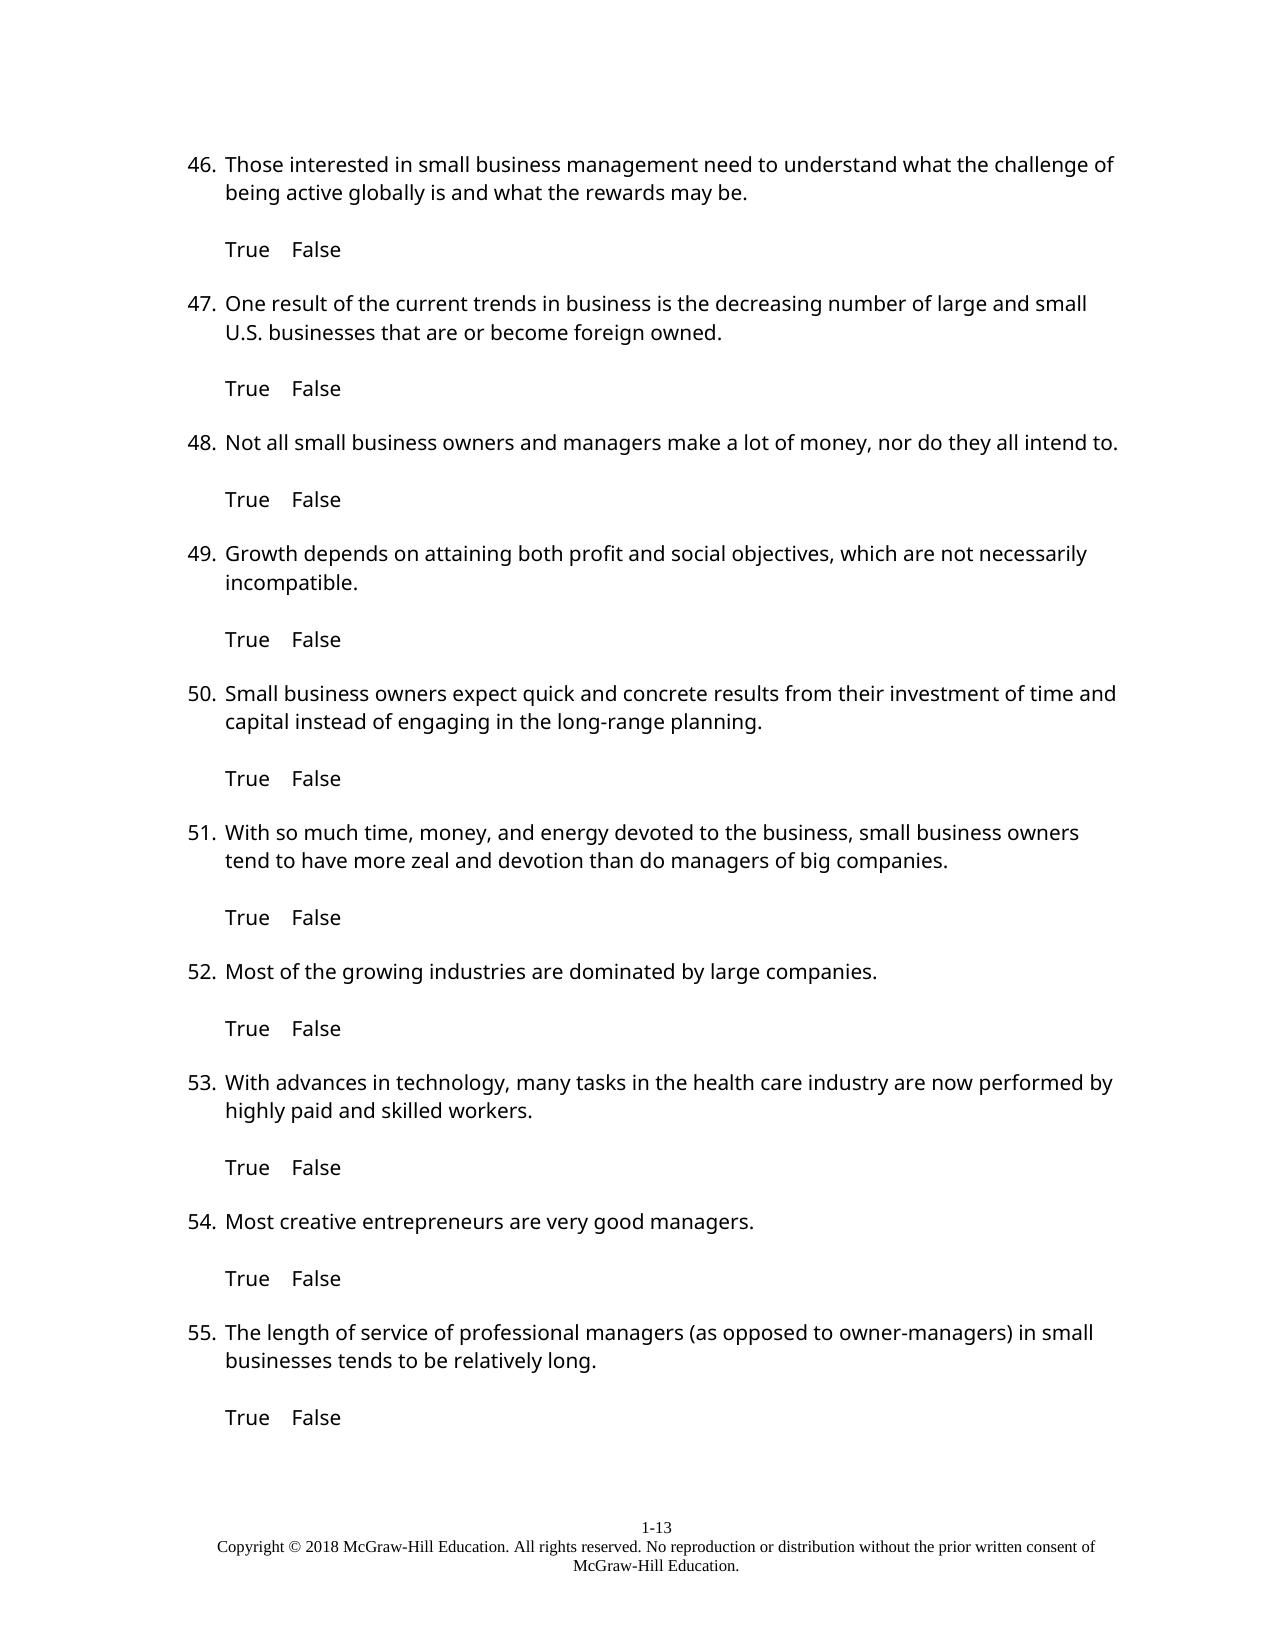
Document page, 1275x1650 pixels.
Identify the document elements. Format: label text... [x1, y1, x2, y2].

table_header 54. [188, 1207, 225, 1293]
table_header 47. [188, 289, 225, 403]
table_header Most of the growing industries are dominated by large companies. True False [225, 957, 1125, 1042]
table_header With so much time, money, and energy devoted to the business, small business owners tend to have more zeal and devotion than do managers of big companies. True False [225, 818, 1125, 932]
table_header The length of service of professional managers (as opposed to owner-managers) in small businesses tends to be relatively long. True False [225, 1318, 1125, 1432]
table_header 49. [188, 539, 225, 653]
table_header 48. [188, 429, 225, 514]
table_header Not all small business owners and managers make a lot of money, nor do they all intend to. True False [225, 429, 1125, 514]
table_header 46. [188, 150, 225, 264]
table_header Most creative entrepreneurs are very good managers. True False [225, 1207, 1125, 1293]
table_header 55. [188, 1318, 225, 1432]
table_header 53. [188, 1068, 225, 1182]
table_header With advances in technology, many tasks in the health care industry are now performed by highly paid and skilled workers. True False [225, 1068, 1125, 1182]
table_header Growth depends on attaining both profit and social objectives, which are not necessarily incompatible. True False [225, 539, 1125, 653]
table_header 50. [188, 679, 225, 792]
table_header 52. [188, 957, 225, 1042]
table_header One result of the current trends in business is the decreasing number of large and small U.S. businesses that are or become foreign owned. True False [225, 289, 1125, 403]
table_header Those interested in small business management need to understand what the challenge of being active globally is and what the rewards may be. True False [225, 150, 1125, 264]
table_header Small business owners expect quick and concrete results from their investment of time and capital instead of engaging in the long-range planning. True False [225, 679, 1125, 792]
table_header 51. [188, 818, 225, 932]
